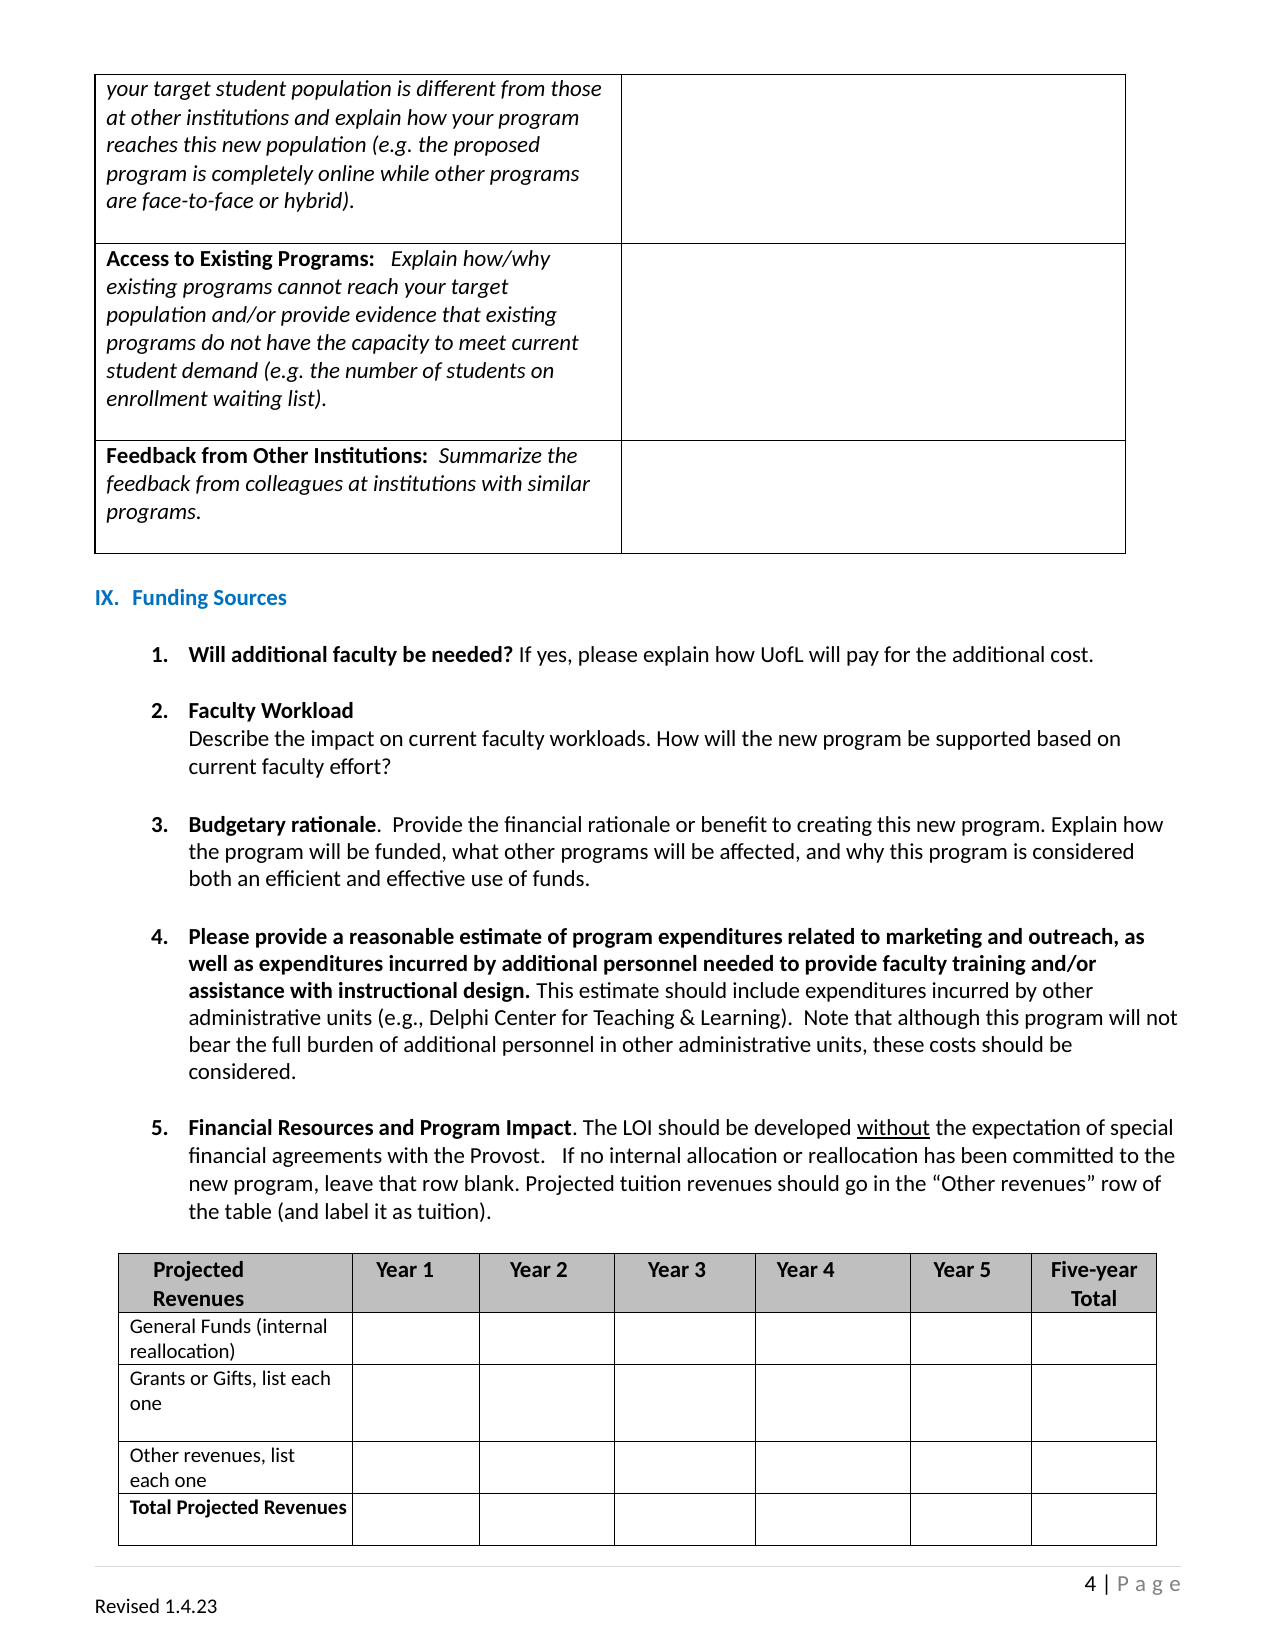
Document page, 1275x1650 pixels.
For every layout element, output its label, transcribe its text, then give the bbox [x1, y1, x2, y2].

table_cell Other revenues, list each one [119, 1442, 352, 1493]
table_cell General Funds (internal reallocation) [119, 1313, 352, 1364]
table_cell Access to Existing Programs: Explain how/why existing programs cannot reach your target population and/or provide evidence that existing programs do not have the capacity to meet current student demand (e.g. the number of students on enrollment waiting list). [96, 244, 621, 440]
table_cell [756, 1442, 910, 1493]
table_header Projected Revenues [119, 1254, 352, 1312]
table_cell Total Projected Revenues [119, 1494, 352, 1545]
table_cell [1032, 1442, 1156, 1493]
table_cell [911, 1365, 1031, 1441]
table_cell [911, 1494, 1031, 1545]
table_cell [911, 1442, 1031, 1493]
table_cell [1032, 1365, 1156, 1441]
table_cell [1032, 1494, 1156, 1545]
list Please provide a reasonable estimate of program expenditures related to marketing and outreach, as well as expenditures incurred by additional personnel needed to provide faculty training and/or assistance with instructional design. This estimate should include expenditures incurred by other administrative units (e.g., Delphi Center for Teaching & Learning). Note that although this program will not bear the full burden of additional personnel in other administrative units, these costs should be considered. [151, 922, 1181, 1085]
table_cell [756, 1365, 910, 1441]
list Funding Sources [94, 584, 1181, 611]
table_cell [615, 1442, 755, 1493]
table_cell [353, 1313, 479, 1364]
table_header Year 1 [353, 1254, 479, 1312]
table_header Year 3 [615, 1254, 755, 1312]
table_cell [353, 1494, 479, 1545]
list Budgetary rationale. Provide the financial rationale or benefit to creating this new program. Explain how the program will be funded, what other programs will be affected, and why this program is considered both an efficient and effective use of funds. [151, 811, 1181, 892]
list Describe the impact on current faculty workloads. How will the new program be supported based on current faculty effort? [188, 724, 1181, 780]
table_cell [615, 1494, 755, 1545]
table_cell [756, 1494, 910, 1545]
table_header Five-year Total [1032, 1254, 1156, 1312]
table_cell [622, 244, 1125, 440]
table_cell Feedback from Other Institutions: Summarize the feedback from colleagues at institutions with similar programs. [96, 441, 621, 553]
list Faculty Workload [151, 696, 1181, 724]
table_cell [96, 75, 621, 243]
table_cell [480, 1313, 614, 1364]
table_header Year 2 [480, 1254, 614, 1312]
table_cell Grants or Gifts, list each one [119, 1365, 352, 1441]
table_cell [480, 1494, 614, 1545]
table_cell [353, 1365, 479, 1441]
table_cell [911, 1313, 1031, 1364]
list Will additional faculty be needed? If yes, please explain how UofL will pay for the additional cost. [151, 641, 1181, 668]
table_cell [480, 1365, 614, 1441]
table_cell [615, 1365, 755, 1441]
table_cell [480, 1442, 614, 1493]
table_cell [353, 1442, 479, 1493]
table_cell [1032, 1313, 1156, 1364]
table_header Year 5 [911, 1254, 1031, 1312]
table_header Year 4 [756, 1254, 910, 1312]
table_cell [615, 1313, 755, 1364]
table_cell [622, 75, 1125, 243]
table_cell [622, 441, 1125, 553]
list Financial Resources and Program Impact. The LOI should be developed without the expectation of special financial agreements with the Provost. If no internal allocation or reallocation has been committed to the new program, leave that row blank. Projected tuition revenues should go in the “Other revenues” row of the table (and label it as tuition). [151, 1113, 1181, 1225]
table_cell [756, 1313, 910, 1364]
